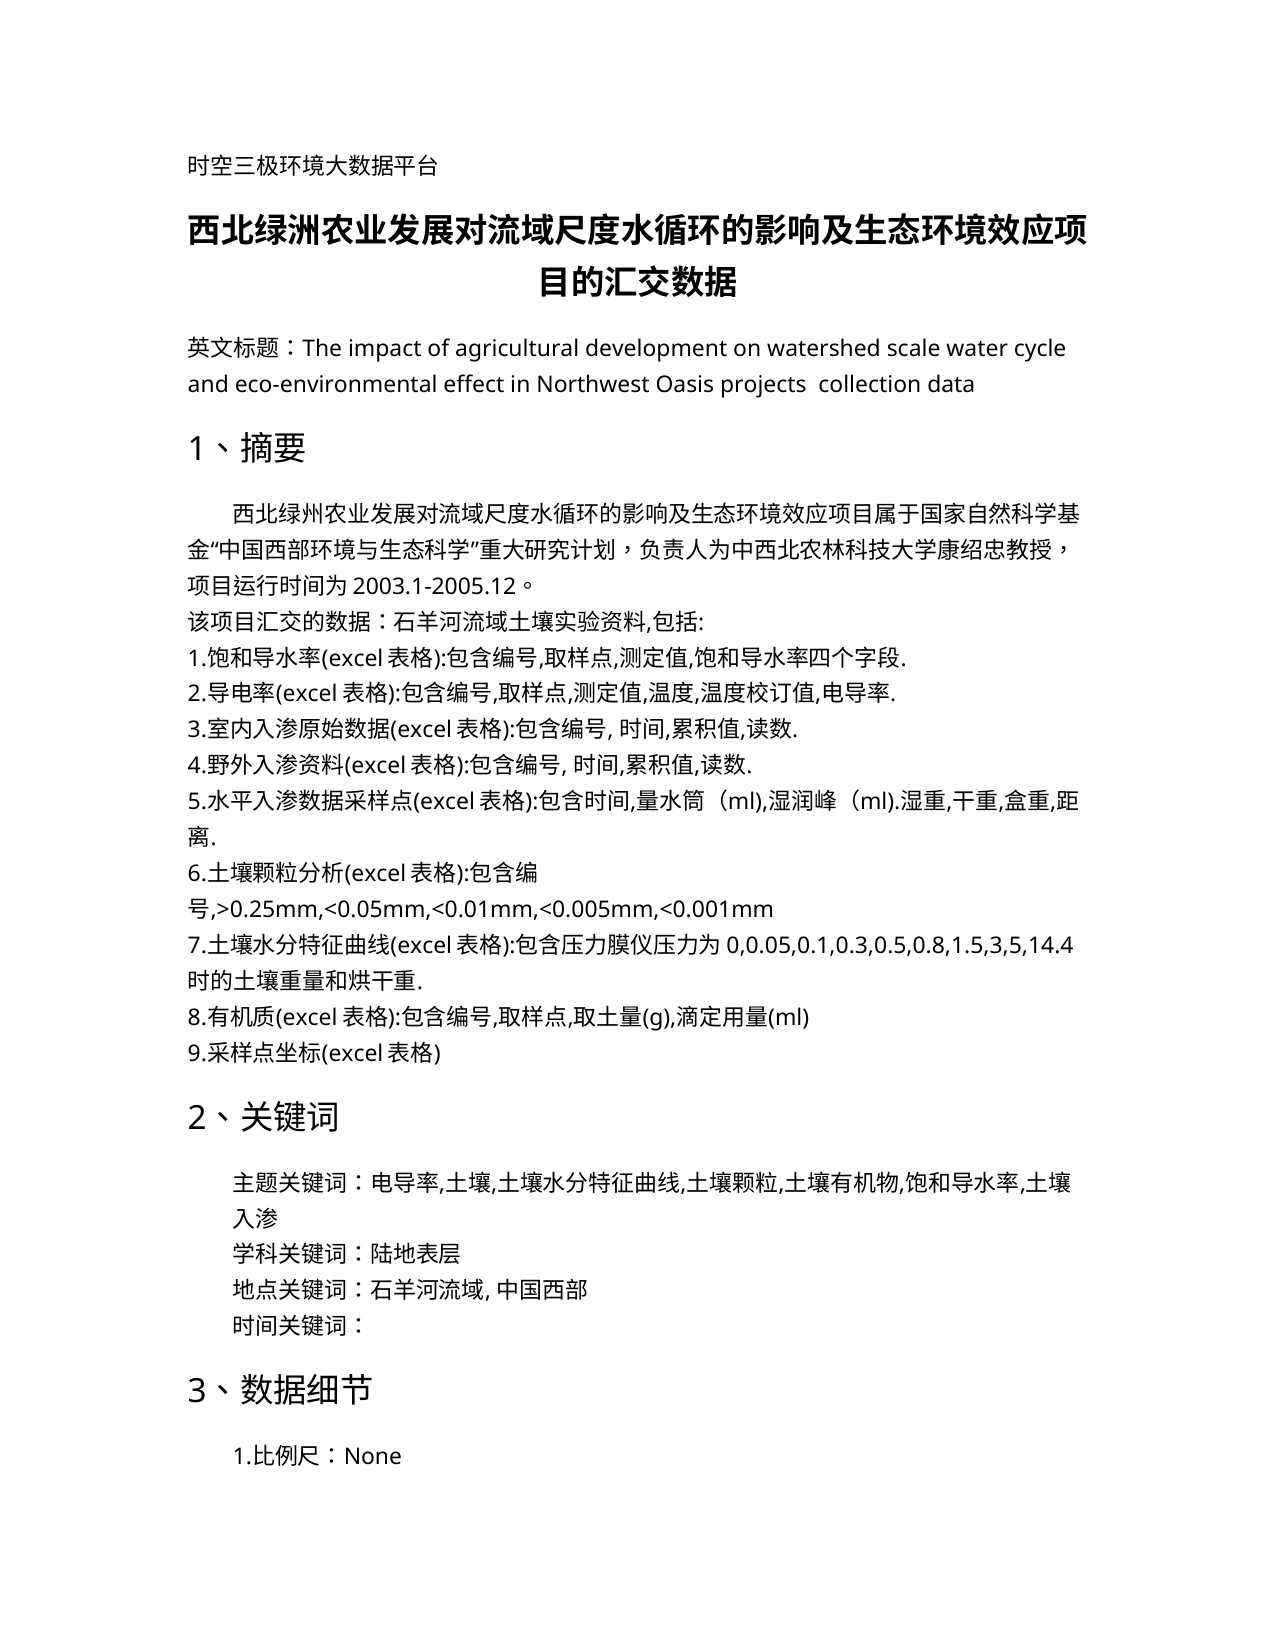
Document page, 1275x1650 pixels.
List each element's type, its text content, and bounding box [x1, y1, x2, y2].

text 西北绿洲农业发展对流域尺度水循环的影响及生态环境效应项目的汇交数据 [187, 207, 1087, 304]
text 2、关键词 [187, 1093, 1087, 1139]
text 主题关键词：电导率,土壤,土壤水分特征曲线,土壤颗粒,土壤有机物,饱和导水率,土壤入渗 学科关键词：陆地表层 地点关键词：石羊河流域, 中国西部 时间关键词： [232, 1167, 1087, 1342]
text 英文标题：The impact of agricultural development on watershed scale water cycle and eco-environmental effect in Northwest Oasis projects collection data [187, 332, 1087, 399]
text 3、数据细节 [187, 1367, 1087, 1412]
text 时空三极环境大数据平台 [187, 150, 1087, 181]
text 西北绿州农业发展对流域尺度水循环的影响及生态环境效应项目属于国家自然科学基金“中国西部环境与生态科学”重大研究计划，负责人为中西北农林科技大学康绍忠教授，项目运行时间为2003.1-2005.12。 该项目汇交的数据：石羊河流域土壤实验资料,包括: 1.饱和导水率(excel表格):包含编号,取样点,测定值,饱和导水率四个字段. 2.导电率(excel表格):包含编号,取样点,测定值,温度,温度校订值,电导率. 3.室内入渗原始数据(excel表格):包含编号, 时间,累积值,读数. 4.野外入渗资料(excel表格):包含编号, 时间,累积值,读数. 5.水平入渗数据采样点(excel表格):包含时间,量水筒（ml),湿润峰（ml).湿重,干重,盒重,距离. 6.土壤颗粒分析(excel表格):包含编号,>0.25mm,<0.05mm,<0.01mm,<0.005mm,<0.001mm 7.土壤水分特征曲线(excel表格):包含压力膜仪压力为0,0.05,0.1,0.3,0.5,0.8,1.5,3,5,14.4时的土壤重量和烘干重. 8.有机质(excel表格):包含编号,取样点,取土量(g),滴定用量(ml) 9.采样点坐标(excel表格) [187, 498, 1087, 1068]
text 1.比例尺：None [232, 1440, 1087, 1471]
text 1、摘要 [187, 425, 1087, 470]
